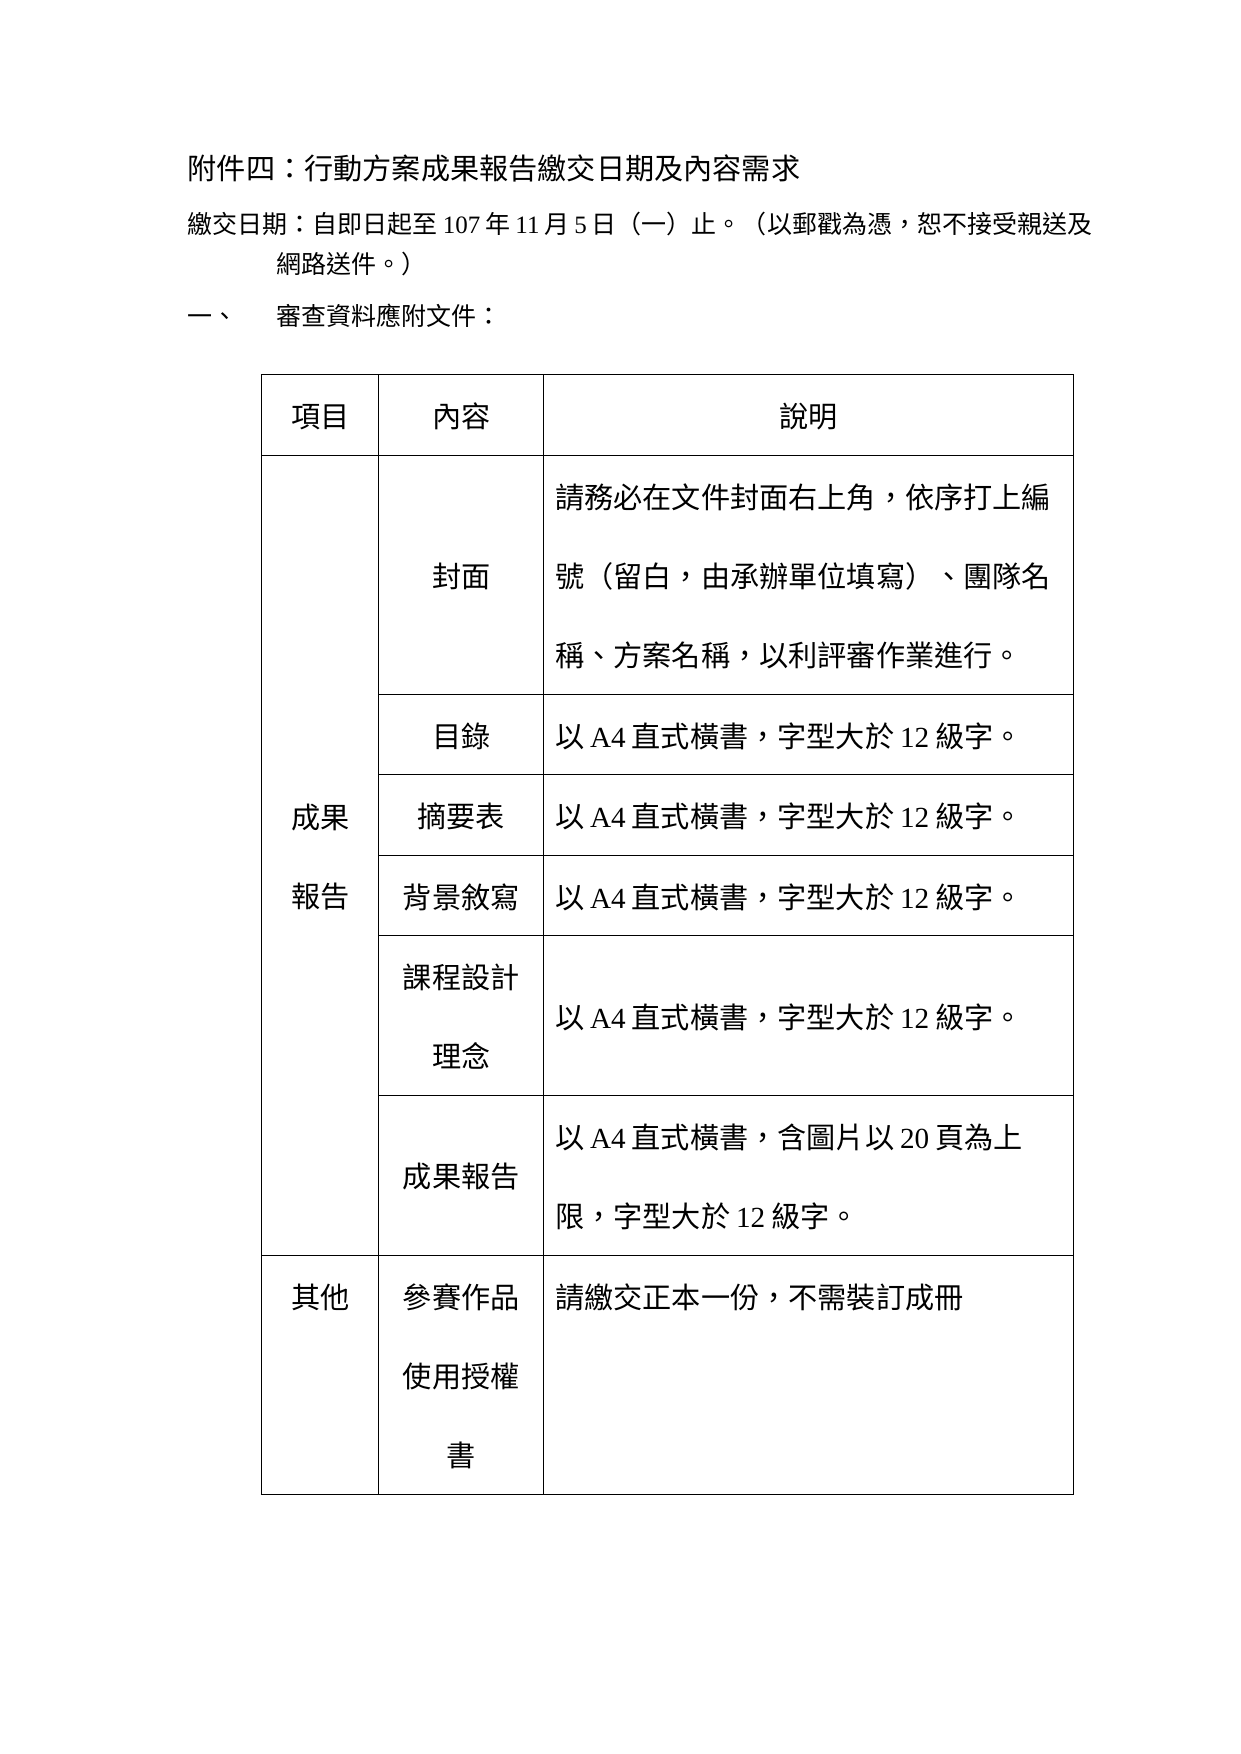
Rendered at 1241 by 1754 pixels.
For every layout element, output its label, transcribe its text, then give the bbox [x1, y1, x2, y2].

table_cell 以A4直式橫書，字型大於12級字。 [544, 936, 1073, 1095]
table_cell 請務必在文件封面右上角，依序打上編號（留白，由承辦單位填寫）、團隊名稱、方案名稱，以利評審作業進行。 [544, 456, 1073, 694]
table_cell 其他 [262, 1256, 378, 1494]
table_cell 成果 報告 [262, 456, 378, 1254]
table_cell 目錄 [379, 695, 543, 774]
table_cell 摘要表 [379, 775, 543, 854]
table_cell 以A4直式橫書，字型大於12級字。 [544, 775, 1073, 854]
table_cell 參賽作品使用授權書 [379, 1256, 543, 1494]
table_cell 以A4直式橫書，字型大於12級字。 [544, 856, 1073, 935]
table_cell 以A4直式橫書，含圖片以20頁為上限，字型大於12級字。 [544, 1096, 1073, 1254]
list 審查資料應附文件： [187, 295, 1093, 334]
table_cell 背景敘寫 [379, 856, 543, 935]
table_header 內容 [379, 375, 543, 454]
table_cell 課程設計理念 [379, 936, 543, 1095]
table_header 項目 [262, 375, 378, 454]
text 繳交日期：自即日起至107年11月5日（一）止。（以郵戳為憑，恕不接受親送及網路送件。） [187, 203, 1093, 282]
table_cell 請繳交正本一份，不需裝訂成冊 [544, 1256, 1073, 1494]
table_cell 封面 [379, 456, 543, 694]
table_cell 成果報告 [379, 1096, 543, 1254]
table_cell 以A4直式橫書，字型大於12級字。 [544, 695, 1073, 774]
table_header 說明 [544, 375, 1073, 454]
text 附件四：行動方案成果報告繳交日期及內容需求 [187, 134, 1093, 190]
